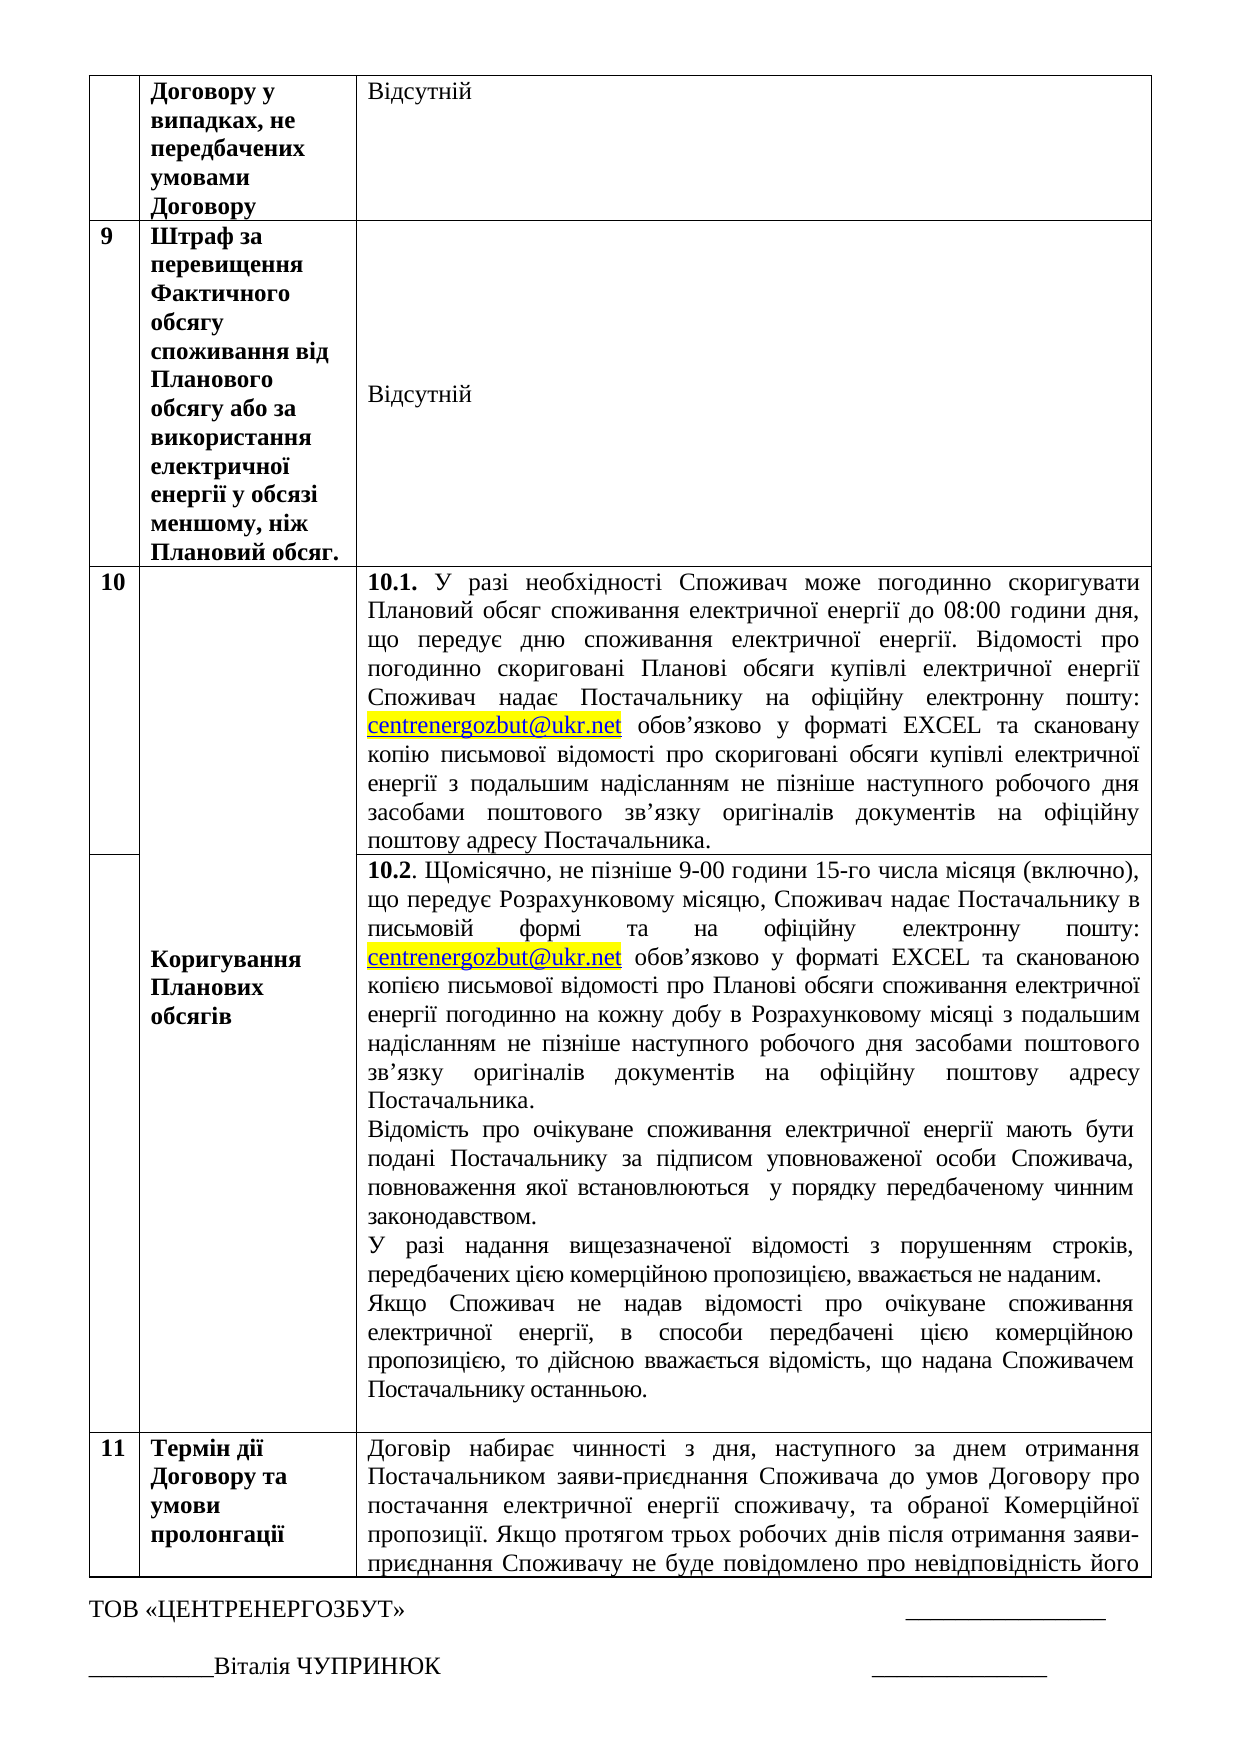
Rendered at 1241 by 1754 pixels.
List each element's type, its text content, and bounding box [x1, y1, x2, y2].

table_cell 10.1. У разі необхідності Споживач може погодинно скоригувати Плановий обсяг споживання електричної енергії до 08:00 години дня, що передує дню споживання електричної енергії. Відомості про погодинно скориговані Планові обсяги купівлі електричної енергії Споживач надає Постачальнику на офіційну електронну пошту: centrenergozbut@ukr.net обов’язково у форматі EXCEL та скановану копію письмової відомості про скориговані обсяги купівлі електричної енергії з подальшим надісланням не пізніше наступного робочого дня засобами поштового зв’язку оригіналів документів на офіційну поштову адресу Постачальника. [357, 567, 1151, 854]
table_cell 9 [90, 221, 139, 566]
table_cell [90, 855, 139, 1432]
table_cell 11 [90, 1433, 139, 1576]
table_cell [140, 76, 356, 220]
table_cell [357, 1433, 1151, 1576]
table_cell Штраф за перевищення Фактичного обсягу споживання від Планового обсягу або за використання електричної енергії у обсязі меншому, ніж Плановий обсяг. [140, 221, 356, 566]
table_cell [140, 1433, 356, 1576]
table_cell Відсутній [357, 221, 1151, 566]
table_cell Коригування Планових обсягів [140, 567, 356, 1432]
table_cell 10 [90, 567, 139, 854]
table_cell Відсутній [357, 76, 1151, 220]
table_cell 8 [90, 76, 139, 220]
table_cell 10.2. Щомісячно, не пізніше 9-00 години 15-го числа місяця (включно), що передує Розрахунковому місяцю, Споживач надає Постачальнику в письмовій формі та на офіційну електронну пошту: centrenergozbut@ukr.net обов’язково у форматі EXCEL та сканованою копією письмової відомості про Планові обсяги споживання електричної енергії погодинно на кожну добу в Розрахунковому місяці з подальшим надісланням не пізніше наступного робочого дня засобами поштового зв’язку оригіналів документів на офіційну поштову адресу Постачальника. Відомість про очікуване споживання електричної енергії мають бути подані Постачальнику за підписом уповноваженої особи Споживача, повноваження якої встановлюються у порядку передбаченому чинним законодавством. У разі надання вищезазначеної відомості з порушенням строків, передбачених цією комерційною пропозицією, вважається не наданим. Якщо Споживач не надав відомості про очікуване споживання електричної енергії, в способи передбачені цією комерційною пропозицією, то дійсною вважається відомість, що надана Споживачем Постачальнику останньою. [357, 855, 1151, 1432]
